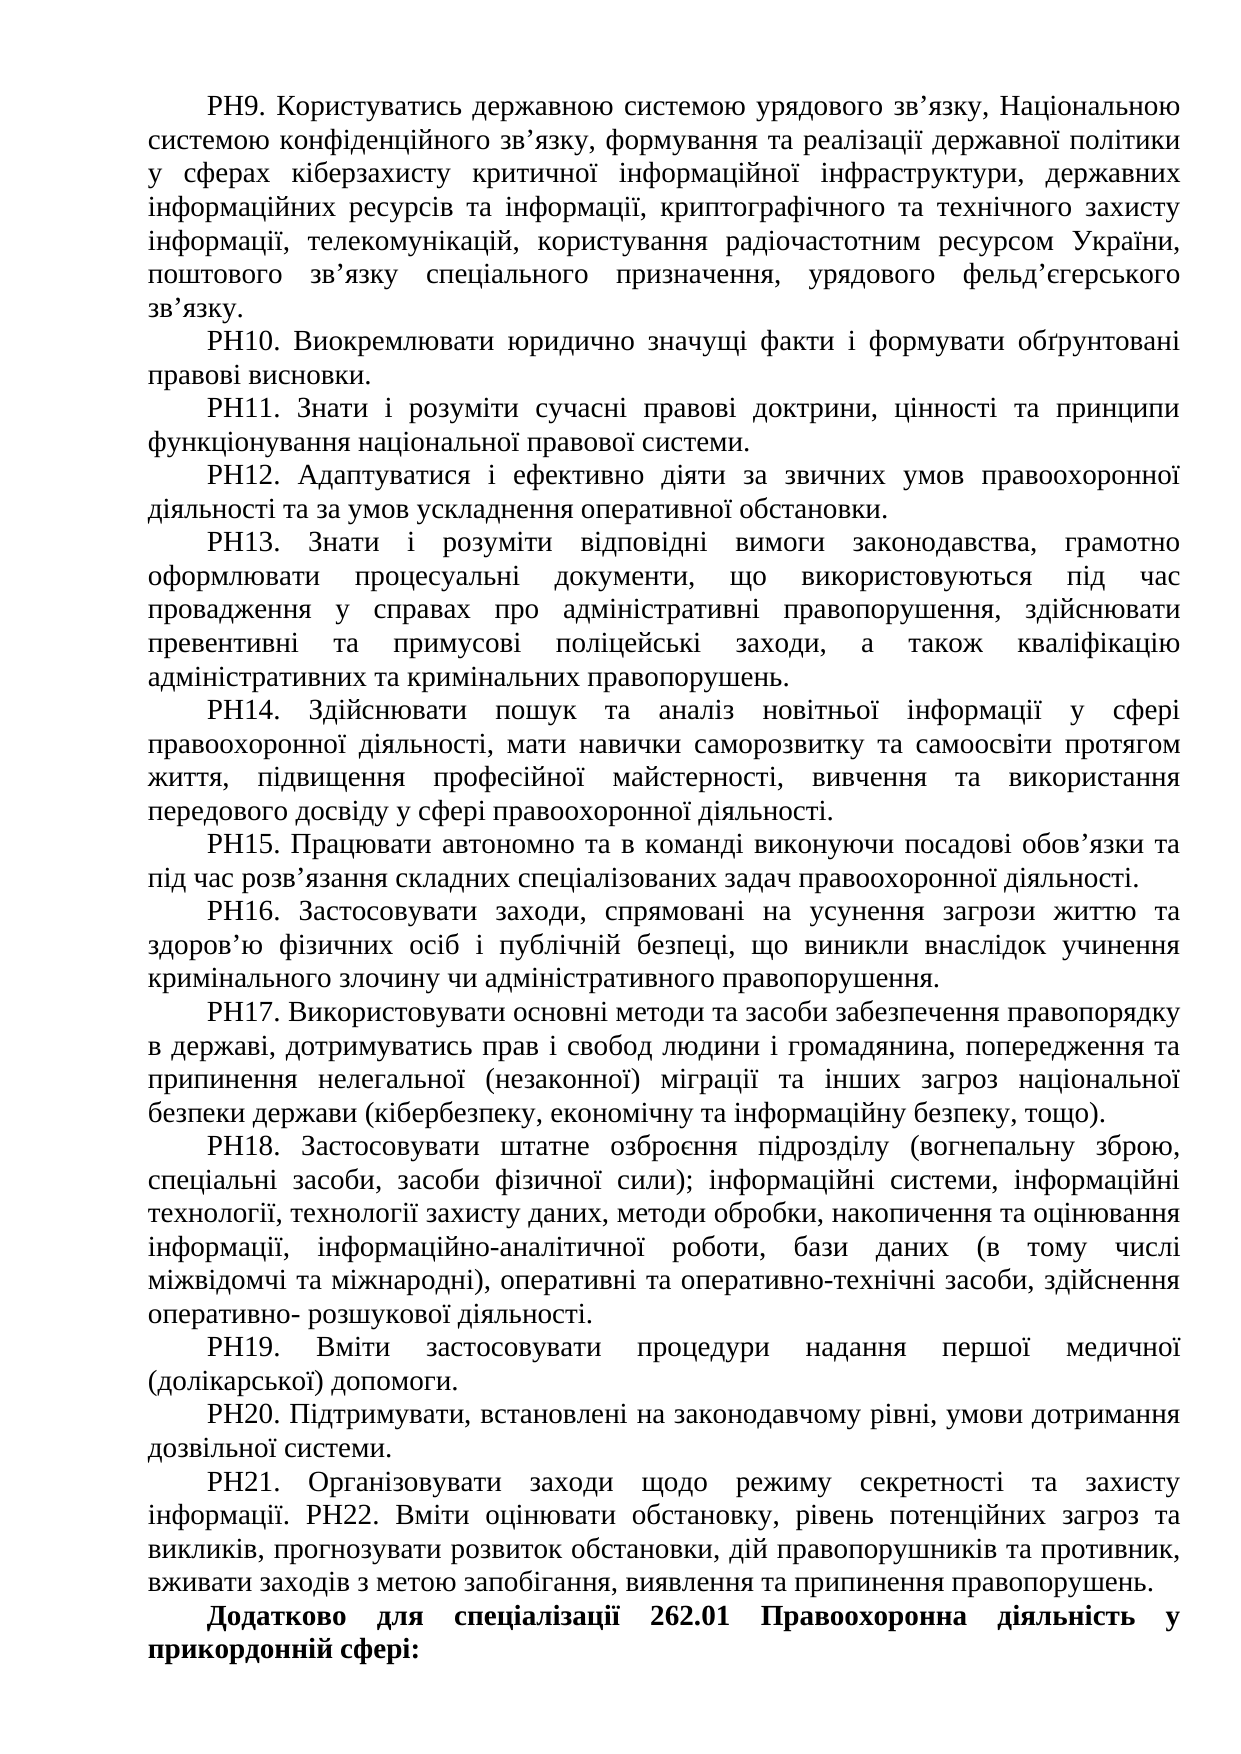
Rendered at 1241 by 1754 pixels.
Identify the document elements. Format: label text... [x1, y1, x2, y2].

text РН18. Застосовувати штатне озброєння підрозділу (вогнепальну зброю, спеціальні засоби, засоби фізичної сили); інформаційні системи, інформаційні технології, технології захисту даних, методи обробки, накопичення та оцінювання інформації, інформаційно-аналітичної роботи, бази даних (в тому числі міжвідомчі та міжнародні), оперативні та оперативно-технічні засоби, здійснення оперативно- розшукової діяльності. [148, 1128, 1181, 1329]
text РН11. Знати і розуміти сучасні правові доктрини, цінності та принципи функціонування національної правової системи. [148, 390, 1181, 457]
text РН13. Знати і розуміти відповідні вимоги законодавства, грамотно оформлювати процесуальні документи, що використовуються під час провадження у справах про адміністративні правопорушення, здійснювати превентивні та примусові поліцейські заходи, а також кваліфікацію адміністративних та кримінальних правопорушень. [148, 524, 1181, 692]
text РН15. Працювати автономно та в команді виконуючи посадові обов’язки та під час розв’язання складних спеціалізованих задач правоохоронної діяльності. [148, 826, 1181, 893]
text РН9. Користуватись державною системою урядового зв’язку, Національною системою конфіденційного зв’язку, формування та реалізації державної політики у сферах кіберзахисту критичної інформаційної інфраструктури, державних інформаційних ресурсів та інформації, криптографічного та технічного захисту інформації, телекомунікацій, користування радіочастотним ресурсом України, поштового зв’язку спеціального призначення, урядового фельд’єгерського зв’язку. [148, 88, 1181, 323]
text Додатково для спеціалізації 262.01 Правоохоронна діяльність у прикордонній сфері: [148, 1598, 1181, 1665]
text РН20. Підтримувати, встановлені на законодавчому рівні, умови дотримання дозвільної системи. [148, 1397, 1181, 1464]
text РН17. Використовувати основні методи та засоби забезпечення правопорядку в державі, дотримуватись прав і свобод людини і громадянина, попередження та припинення нелегальної (незаконної) міграції та інших загроз національної безпеки держави (кібербезпеку, економічну та інформаційну безпеку, тощо). [148, 994, 1181, 1128]
text РН19. Вміти застосовувати процедури надання першої медичної (долікарської) допомоги. [148, 1329, 1181, 1397]
text РН10. Виокремлювати юридично значущі факти і формувати обґрунтовані правові висновки. [148, 323, 1181, 390]
text РН16. Застосовувати заходи, спрямовані на усунення загрози життю та здоров’ю фізичних осіб і публічній безпеці, що виникли внаслідок учинення кримінального злочину чи адміністративного правопорушення. [148, 893, 1181, 994]
text РН14. Здійснювати пошук та аналіз новітньої інформації у сфері правоохоронної діяльності, мати навички саморозвитку та самоосвіти протягом життя, підвищення професійної майстерності, вивчення та використання передового досвіду у сфері правоохоронної діяльності. [148, 692, 1181, 826]
text РН12. Адаптуватися і ефективно діяти за звичних умов правоохоронної діяльності та за умов ускладнення оперативної обстановки. [148, 457, 1181, 524]
text РН21. Організовувати заходи щодо режиму секретності та захисту інформації. РН22. Вміти оцінювати обстановку, рівень потенційних загроз та викликів, прогнозувати розвиток обстановки, дій правопорушників та противник, вживати заходів з метою запобігання, виявлення та припинення правопорушень. [148, 1464, 1181, 1598]
